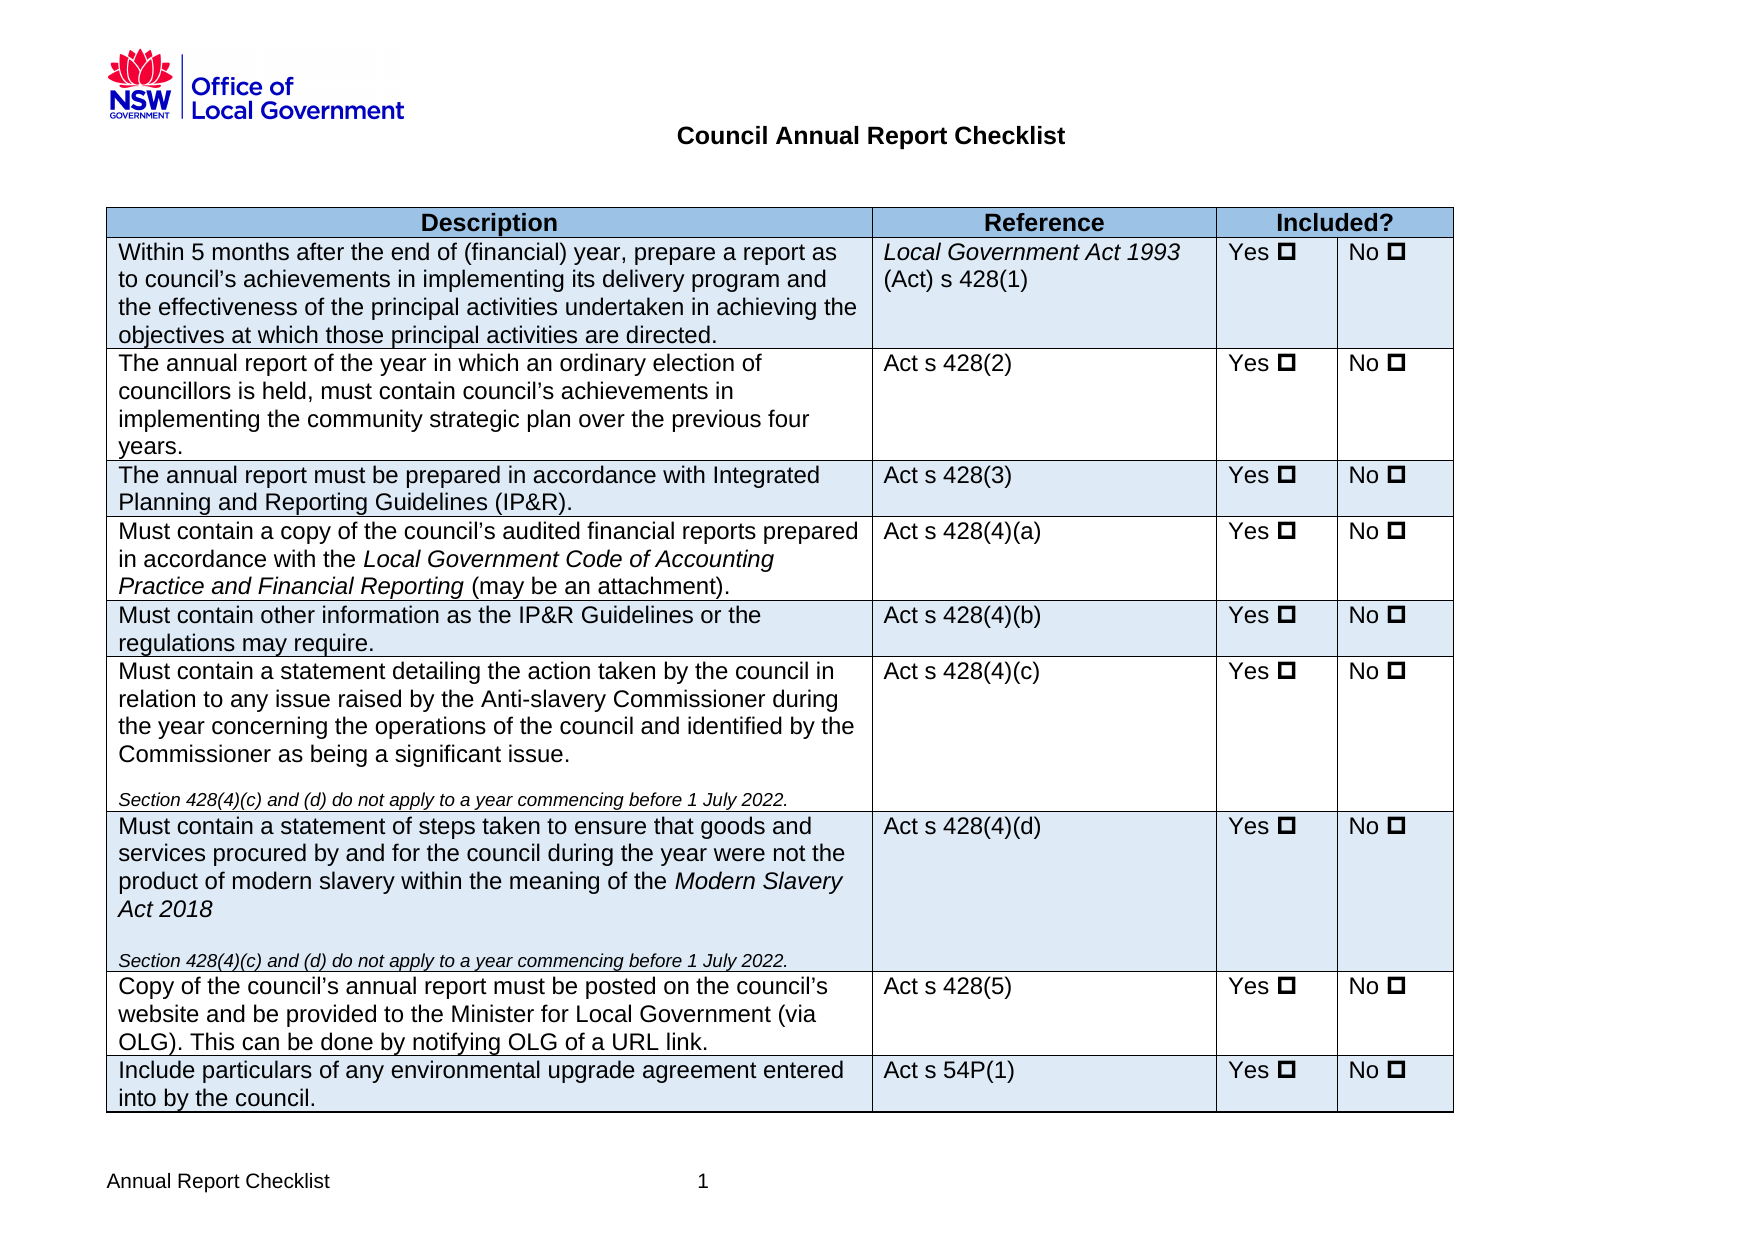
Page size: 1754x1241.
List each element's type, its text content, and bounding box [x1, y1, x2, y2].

table_cell No [1338, 238, 1453, 348]
table_cell Act s 428(5) [873, 972, 1216, 1055]
table_cell Must contain other information as the IP&R Guidelines or the regulations may require. [107, 601, 872, 656]
table_cell Act s 428(3) [873, 461, 1216, 516]
table_cell No [1338, 517, 1453, 600]
table_cell No [1338, 461, 1453, 516]
table_cell Yes [1217, 461, 1337, 516]
table_cell The annual report of the year in which an ordinary election of councillors is held, must contain council’s achievements in implementing the community strategic plan over the previous four years. [107, 349, 872, 460]
table_header Description [107, 208, 872, 237]
table_cell Act s 428(2) [873, 349, 1216, 460]
table_cell Act s 428(4)(a) [873, 517, 1216, 600]
table_cell Must contain a statement detailing the action taken by the council in relation to any issue raised by the Anti-slavery Commissioner during the year concerning the operations of the council and identified by the Commissioner as being a significant issue. Section 428(4)(c) and (d) do not apply to a year commencing before 1 July 2022. [107, 657, 872, 811]
table_cell Copy of the council’s annual report must be posted on the council’s website and be provided to the Minister for Local Government (via OLG). This can be done by notifying OLG of a URL link. [107, 972, 872, 1055]
table_cell No [1338, 349, 1453, 460]
table_cell Act s 54P(1) [873, 1056, 1216, 1111]
table_cell Yes [1217, 238, 1337, 348]
table_cell Local Government Act 1993 (Act) s 428(1) [873, 238, 1216, 348]
table_cell Yes [1217, 657, 1337, 811]
table_cell Must contain a copy of the council’s audited financial reports prepared in accordance with the Local Government Code of Accounting Practice and Financial Reporting (may be an attachment). [107, 517, 872, 600]
table_header Included? [1217, 208, 1453, 237]
table_cell Yes [1217, 812, 1337, 971]
table_cell No [1338, 812, 1453, 971]
table_cell Yes [1217, 972, 1337, 1055]
table_cell Within 5 months after the end of (financial) year, prepare a report as to council’s achievements in implementing its delivery program and the effectiveness of the principal activities undertaken in achieving the objectives at which those principal activities are directed. [107, 238, 872, 348]
table_cell Act s 428(4)(b) [873, 601, 1216, 656]
table_cell Yes [1217, 517, 1337, 600]
table_cell No [1338, 657, 1453, 811]
picture [106, 47, 406, 121]
table_cell Act s 428(4)(d) [873, 812, 1216, 971]
table_cell Must contain a statement of steps taken to ensure that goods and services procured by and for the council during the year were not the product of modern slavery within the meaning of the Modern Slavery Act 2018 Section 428(4)(c) and (d) do not apply to a year commencing before 1 July 2022. [107, 812, 872, 971]
table_cell No [1338, 601, 1453, 656]
table_cell No [1338, 972, 1453, 1055]
table_cell Yes [1217, 349, 1337, 460]
table_cell Yes [1217, 1056, 1337, 1111]
table_cell No [1338, 1056, 1453, 1111]
table_cell Include particulars of any environmental upgrade agreement entered into by the council. [107, 1056, 872, 1111]
table_cell Act s 428(4)(c) [873, 657, 1216, 811]
text Council Annual Report Checklist [106, 121, 1636, 149]
table_cell The annual report must be prepared in accordance with Integrated Planning and Reporting Guidelines (IP&R). [107, 461, 872, 516]
table_cell Yes [1217, 601, 1337, 656]
table_header Reference [873, 208, 1216, 237]
